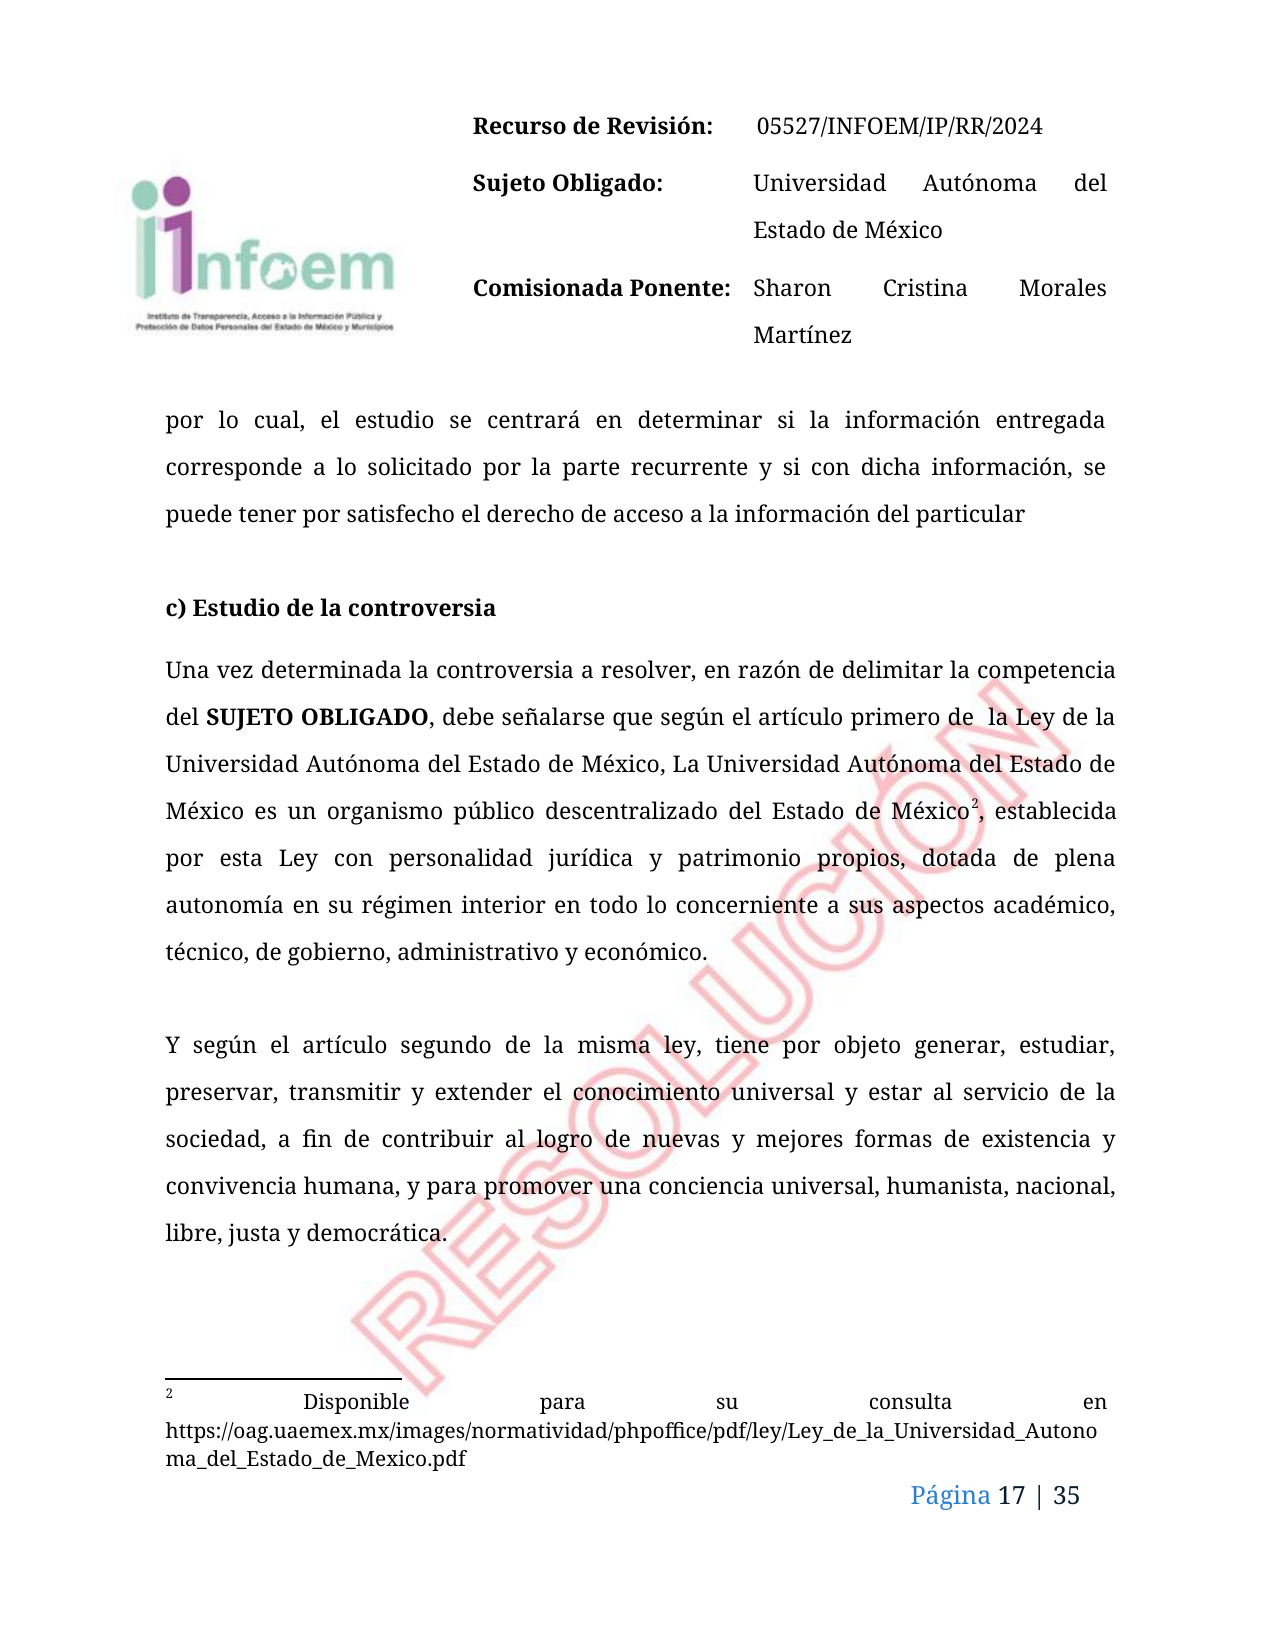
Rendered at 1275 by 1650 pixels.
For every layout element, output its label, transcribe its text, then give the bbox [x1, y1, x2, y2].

text Una vez determinada la controversia a resolver, en razón de delimitar la competencia del SUJETO OBLIGADO, debe señalarse que según el artículo primero de la Ley de la Universidad Autónoma del Estado de México, La Universidad Autónoma del Estado de México es un organismo público descentralizado del Estado de México, establecida por esta Ley con personalidad jurídica y patrimonio propios, dotada de plena autonomía en su régimen interior en todo lo concerniente a sus aspectos académico, técnico, de gobierno, administrativo y económico. [165, 654, 1117, 967]
subtitle c) Estudio de la controversia [165, 592, 1107, 623]
text Y según el artículo segundo de la misma ley, tiene por objeto generar, estudiar, preservar, transmitir y extender el conocimiento universal y estar al servicio de la sociedad, a fin de contribuir al logro de nuevas y mejores formas de existencia y convivencia humana, y para promover una conciencia universal, humanista, nacional, libre, justa y democrática. [165, 1029, 1117, 1248]
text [165, 404, 1107, 529]
picture [2, 111, 1275, 1650]
